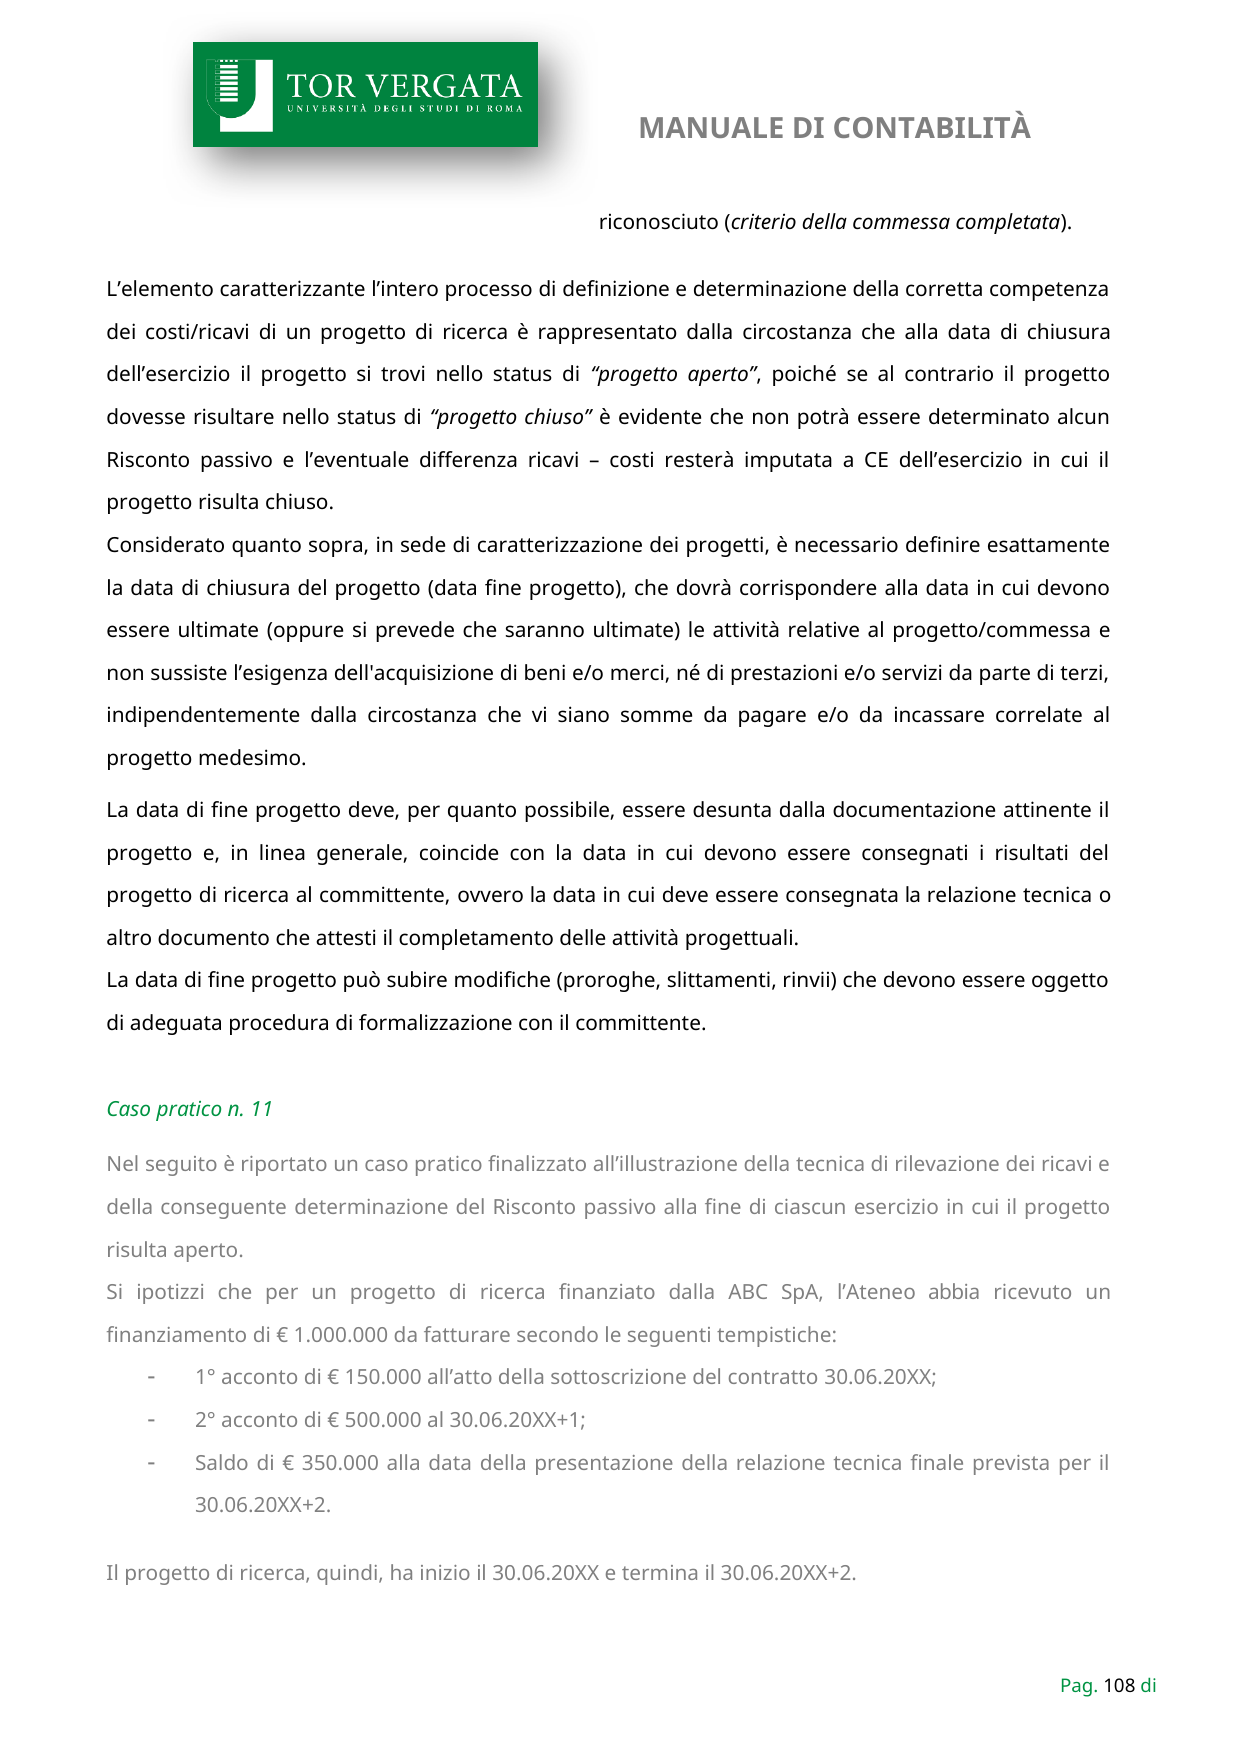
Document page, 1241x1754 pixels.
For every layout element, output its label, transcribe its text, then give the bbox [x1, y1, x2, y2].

list 2° acconto di € 500.000 al 30.06.20XX+1; [147, 1405, 1111, 1433]
picture [193, 42, 538, 147]
text L’elemento caratterizzante l’intero processo di definizione e determinazione della corretta competenza dei costi/ricavi di un progetto di ricerca è rappresentato dalla circostanza che alla data di chiusura dell’esercizio il progetto si trovi nello status di “progetto aperto”, poiché se al contrario il progetto dovesse risultare nello status di “progetto chiuso” è evidente che non potrà essere determinato alcun Risconto passivo e l’eventuale differenza ricavi – costi resterà imputata a CE dell’esercizio in cui il progetto risulta chiuso. [106, 274, 1111, 516]
text Considerato quanto sopra, in sede di caratterizzazione dei progetti, è necessario definire esattamente la data di chiusura del progetto (data fine progetto), che dovrà corrispondere alla data in cui devono essere ultimate (oppure si prevede che saranno ultimate) le attività relative al progetto/commessa e non sussiste l’esigenza dell'acquisizione di beni e/o merci, né di prestazioni e/o servizi da parte di terzi, indipendentemente dalla circostanza che vi siano somme da pagare e/o da incassare correlate al progetto medesimo. [106, 530, 1111, 771]
text Il progetto di ricerca, quindi, ha inizio il 30.06.20XX e termina il 30.06.20XX+2. [106, 1558, 1111, 1586]
text Caso pratico n. 11 [106, 1094, 1111, 1123]
list Saldo di € 350.000 alla data della presentazione della relazione tecnica finale prevista per il 30.06.20XX+2. [147, 1448, 1111, 1519]
text La data di fine progetto può subire modifiche (proroghe, slittamenti, rinvii) che devono essere oggetto di adeguata procedura di formalizzazione con il committente. [106, 966, 1111, 1037]
text La data di fine progetto deve, per quanto possibile, essere desunta dalla documentazione attinente il progetto e, in linea generale, coincide con la data in cui devono essere consegnati i risultati del progetto di ricerca al committente, ovvero la data in cui deve essere consegnata la relazione tecnica o altro documento che attesti il completamento delle attività progettuali. [106, 795, 1111, 951]
list 1° acconto di € 150.000 all’atto della sottoscrizione del contratto 30.06.20XX; [147, 1362, 1111, 1391]
text Si ipotizzi che per un progetto di ricerca finanziato dalla ABC SpA, l’Ateneo abbia ricevuto un finanziamento di € 1.000.000 da fatturare secondo le seguenti tempistiche: [106, 1277, 1111, 1348]
text Nel seguito è riportato un caso pratico finalizzato all’illustrazione della tecnica di rilevazione dei ricavi e della conseguente determinazione del Risconto passivo alla fine di ciascun esercizio in cui il progetto risulta aperto. [106, 1149, 1111, 1263]
